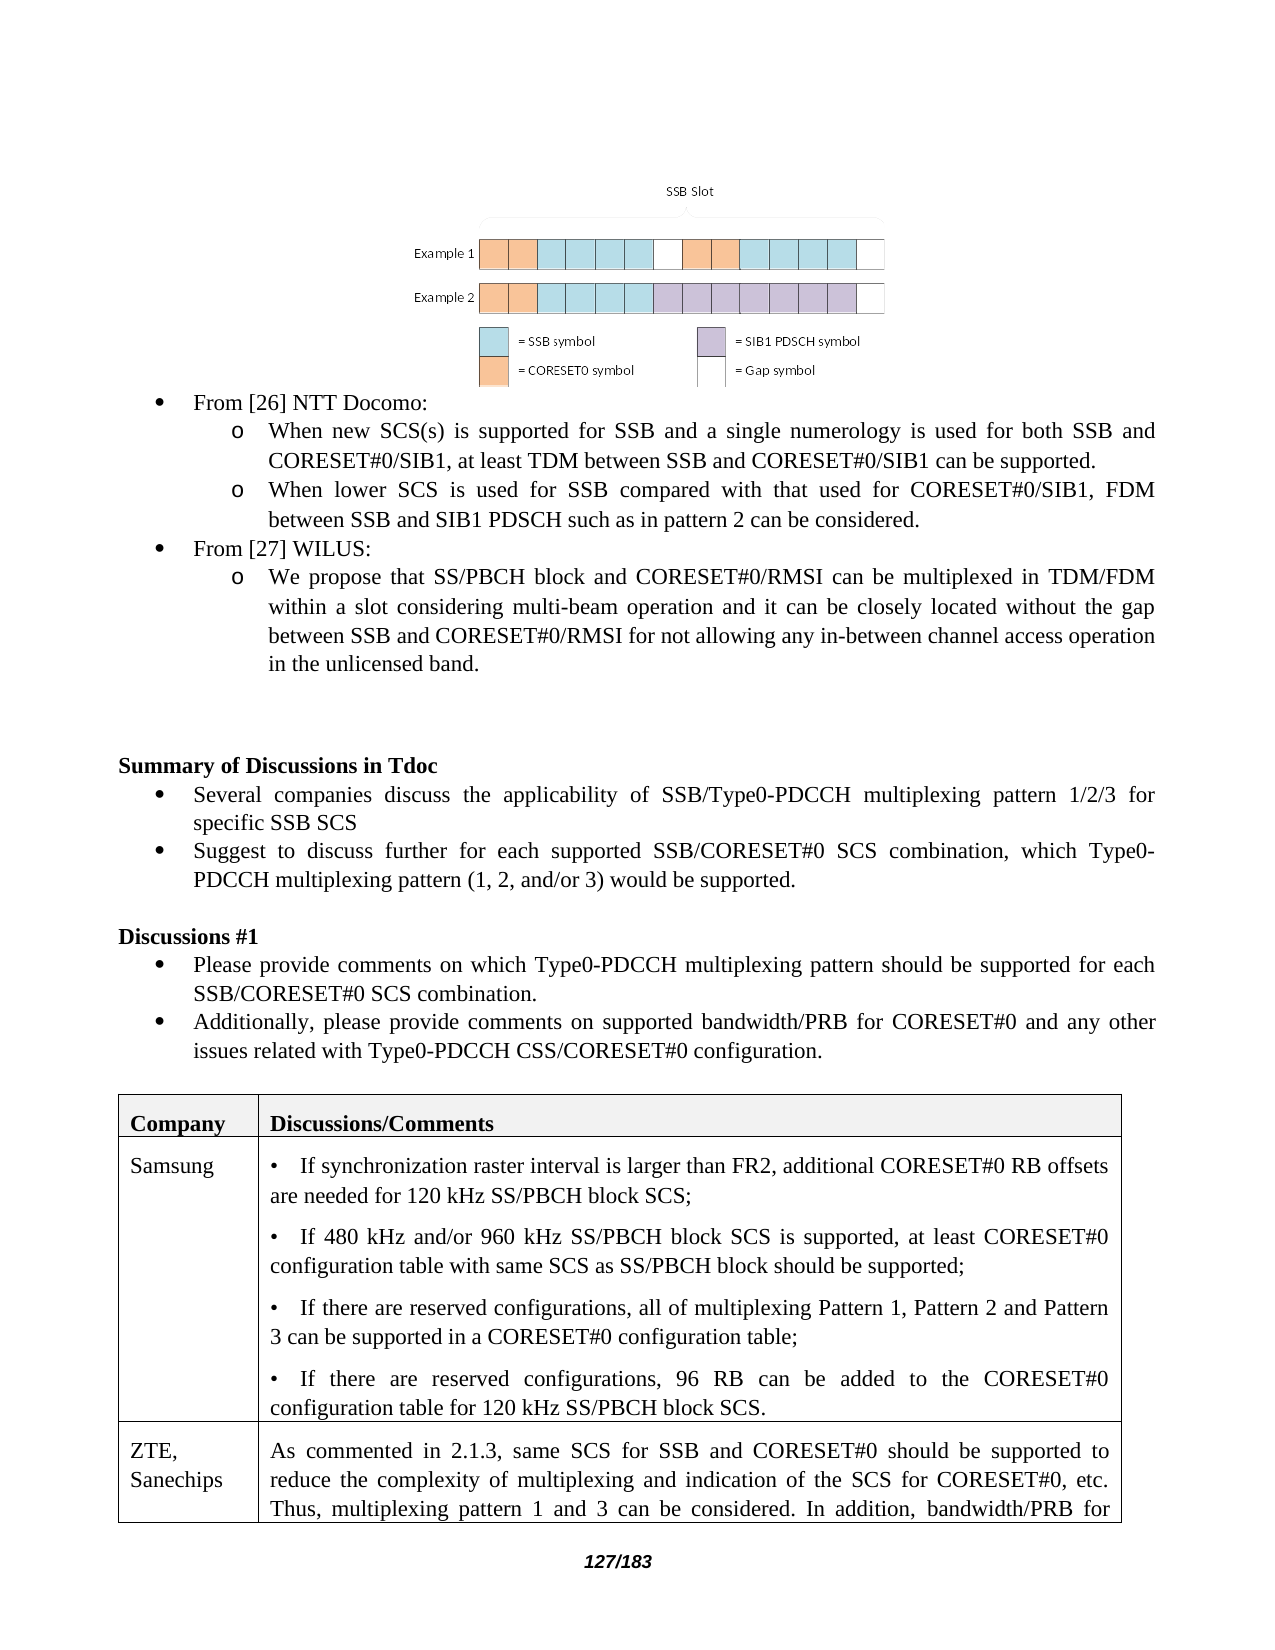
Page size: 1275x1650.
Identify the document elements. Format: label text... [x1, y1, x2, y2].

list From [26] NTT Docomo: [156, 389, 1157, 415]
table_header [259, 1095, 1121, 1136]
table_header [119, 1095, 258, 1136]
text Summary of Discussions in Tdoc [118, 752, 1157, 779]
list Please provide comments on which Type0-PDCCH multiplexing pattern should be supported for each SSB/CORESET#0 SCS combination. [156, 951, 1157, 1006]
list Suggest to discuss further for each supported SSB/CORESET#0 SCS combination, which Type0-PDCCH multiplexing pattern (1, 2, and/or 3) would be supported. [156, 838, 1157, 892]
list Several companies discuss the applicability of SSB/Type0-PDCCH multiplexing pattern 1/2/3 for specific SSB SCS [156, 781, 1157, 836]
list When lower SCS is used for SSB compared with that used for CORESET#0/SIB1, FDM between SSB and SIB1 PDSCH such as in pattern 2 can be considered. [231, 476, 1157, 533]
list From [27] WILUS: [156, 535, 1157, 561]
text Discussions #1 [118, 923, 1157, 949]
list We propose that SS/PBCH block and CORESET#0/RMSI can be multiplexed in TDM/FDM within a slot considering multi-beam operation and it can be closely located without the gap between SSB and CORESET#0/RMSI for not allowing any in-between channel access operation in the unlicensed band. [231, 563, 1157, 677]
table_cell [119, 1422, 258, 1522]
list When new SCS(s) is supported for SSB and a single numerology is used for both SSB and CORESET#0/SIB1, at least TDM between SSB and CORESET#0/SIB1 can be supported. [231, 417, 1157, 474]
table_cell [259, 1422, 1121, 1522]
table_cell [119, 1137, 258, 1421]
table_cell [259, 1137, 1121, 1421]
list Additionally, please provide comments on supported bandwidth/PRB for CORESET#0 and any other issues related with Type0-PDCCH CSS/CORESET#0 configuration. [156, 1008, 1157, 1063]
